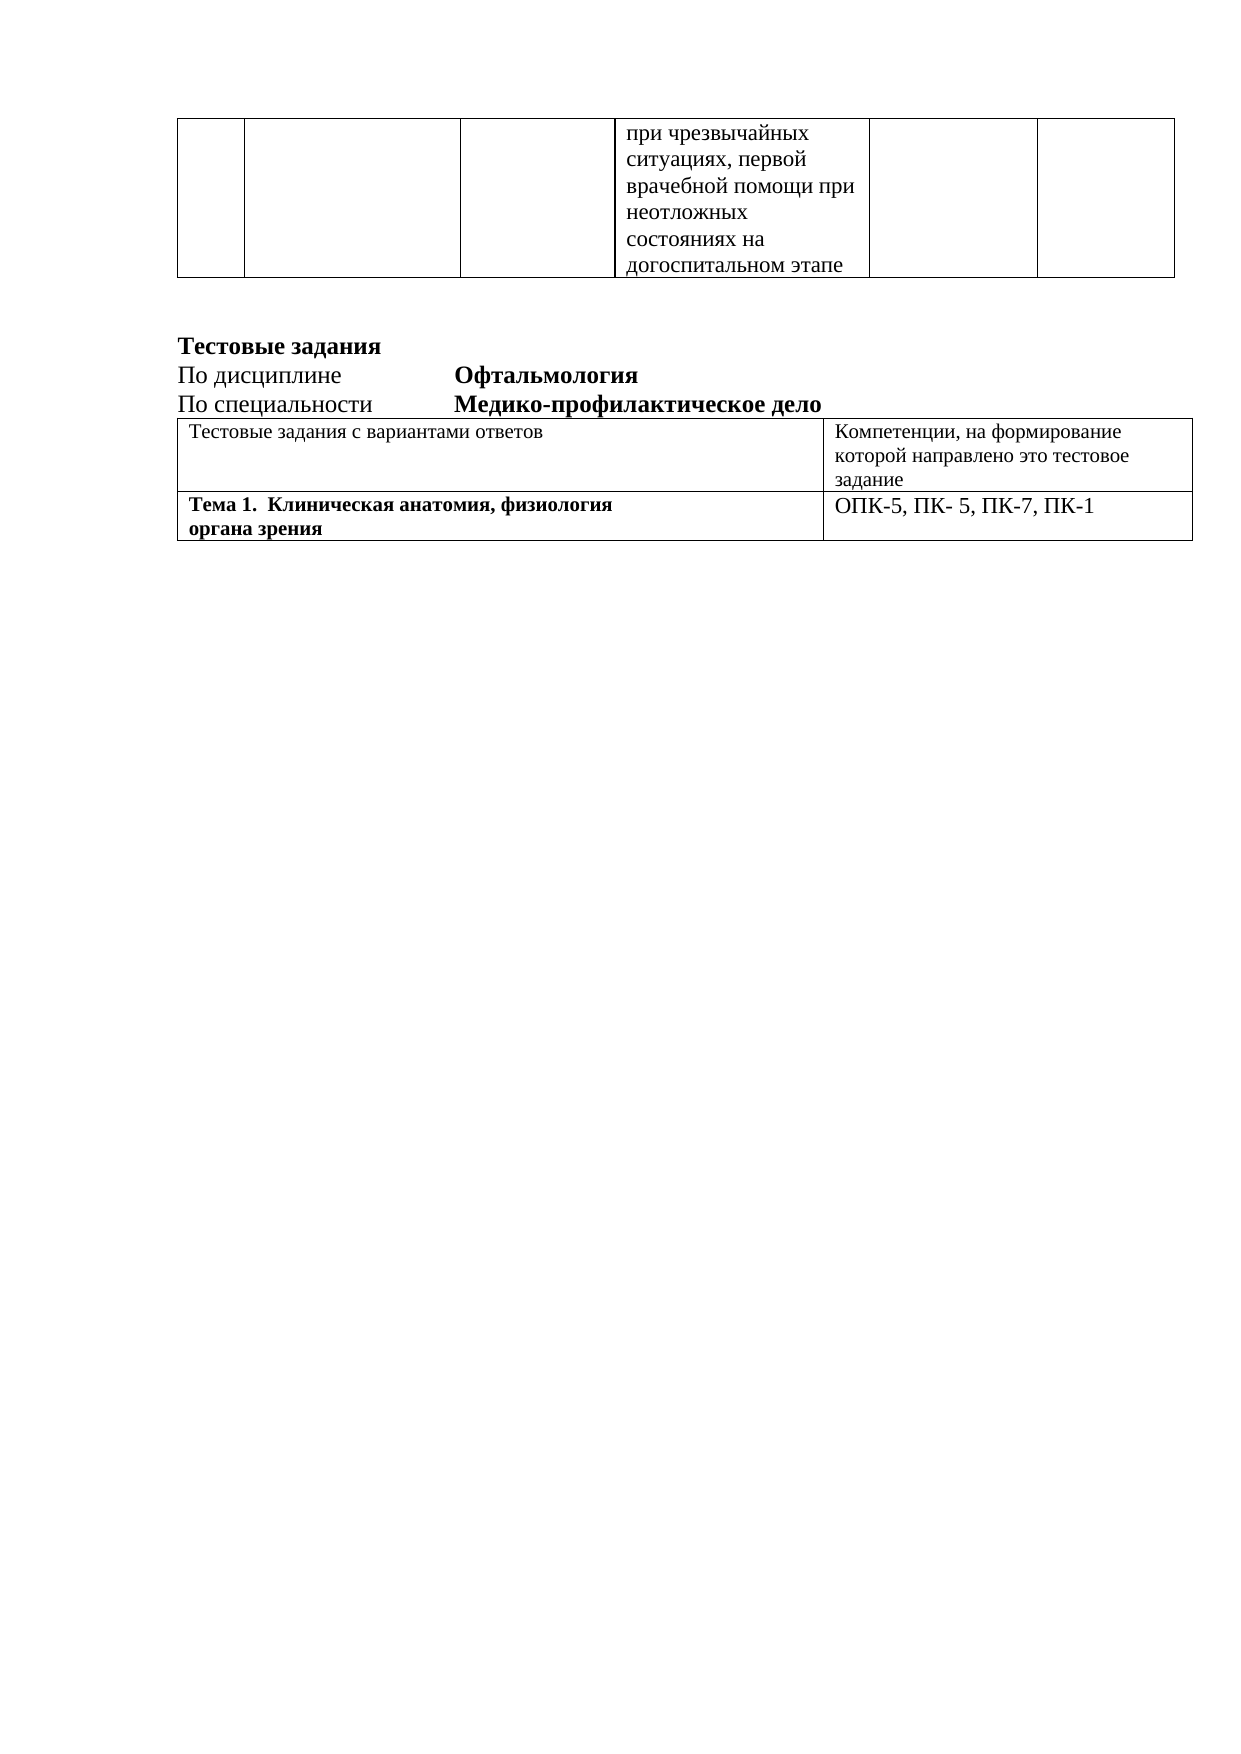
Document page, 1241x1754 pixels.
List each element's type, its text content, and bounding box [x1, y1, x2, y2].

text По специальности Медико-профилактическое дело [177, 389, 1152, 418]
text Тестовые задания [177, 331, 1152, 360]
table_header Компетенции, на формирование которой направлено это тестовое задание [824, 419, 1192, 491]
table_header Тестовые задания с вариантами ответов [178, 419, 823, 491]
table_cell ОПК-5, ПК- 5, ПК-7, ПК-1 [824, 492, 1192, 540]
table_cell [1038, 119, 1174, 277]
table_cell Тема 1. Клиническая анатомия, физиология органа зрения [178, 492, 823, 540]
table_cell [870, 119, 1037, 277]
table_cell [616, 119, 869, 277]
text По дисциплине Офтальмология [177, 360, 1152, 389]
